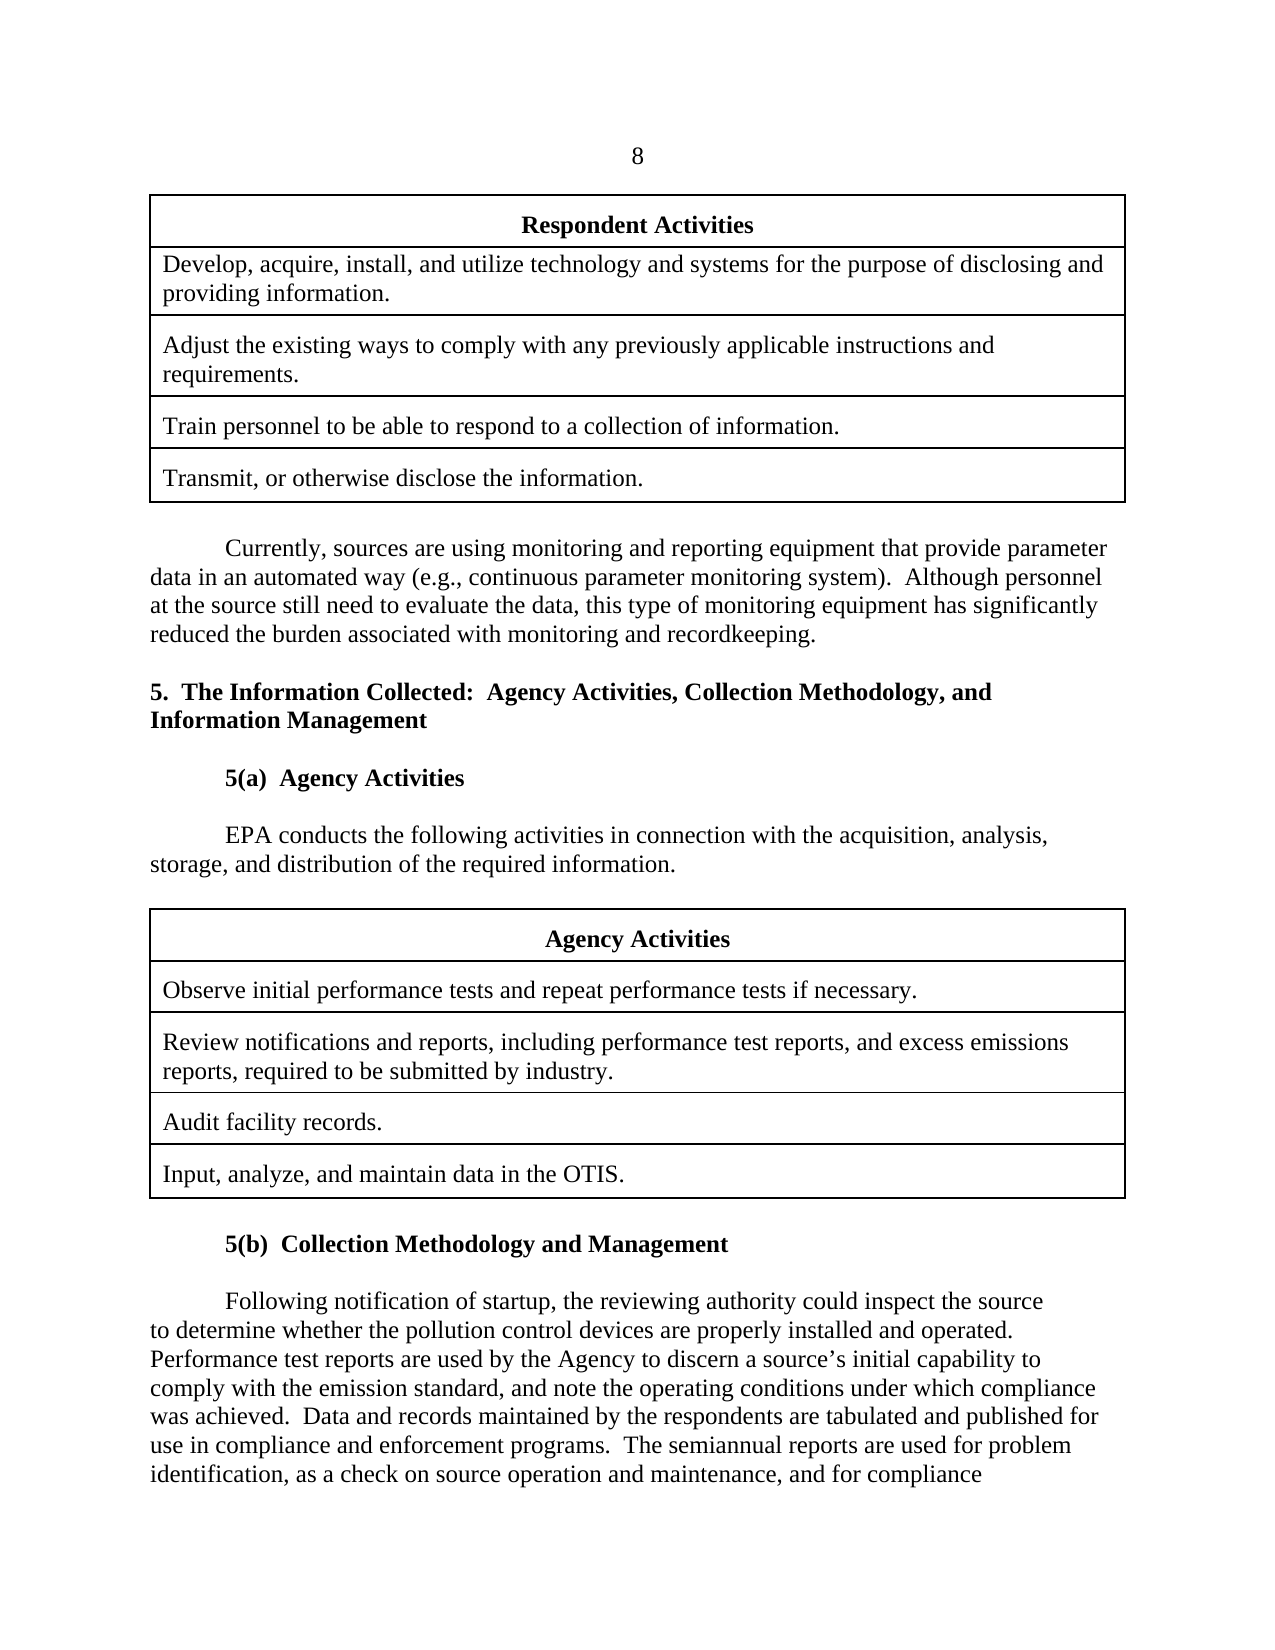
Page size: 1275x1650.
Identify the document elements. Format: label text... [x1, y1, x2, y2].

table_cell Audit facility records. [151, 1093, 1124, 1143]
table_header Agency Activities [151, 910, 1124, 960]
table_cell Train personnel to be able to respond to a collection of information. [151, 397, 1124, 447]
table_cell Review notifications and reports, including performance test reports, and excess emissions reports, required to be submitted by industry. [151, 1013, 1124, 1092]
text 5(b) Collection Methodology and Management [150, 1229, 1125, 1258]
text 5. The Information Collected: Agency Activities, Collection Methodology, and Information Management [150, 677, 1125, 734]
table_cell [151, 248, 1124, 314]
table_cell Input, analyze, and maintain data in the OTIS. [151, 1145, 1124, 1197]
table_header Respondent Activities [151, 196, 1124, 246]
table_cell Observe initial performance tests and repeat performance tests if necessary. [151, 962, 1124, 1011]
text EPA conducts the following activities in connection with the acquisition, analysis, storage, and distribution of the required information. [150, 820, 1125, 878]
table_cell Transmit, or otherwise disclose the information. [151, 449, 1124, 501]
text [150, 1285, 1125, 1488]
text 5(a) Agency Activities [150, 763, 1125, 792]
table_cell Adjust the existing ways to comply with any previously applicable instructions and requirements. [151, 316, 1124, 395]
text Currently, sources are using monitoring and reporting equipment that provide parameter data in an automated way (e.g., continuous parameter monitoring system). Although personnel at the source still need to evaluate the data, this type of monitoring equipment has significantly reduced the burden associated with monitoring and recordkeeping. [150, 533, 1125, 648]
